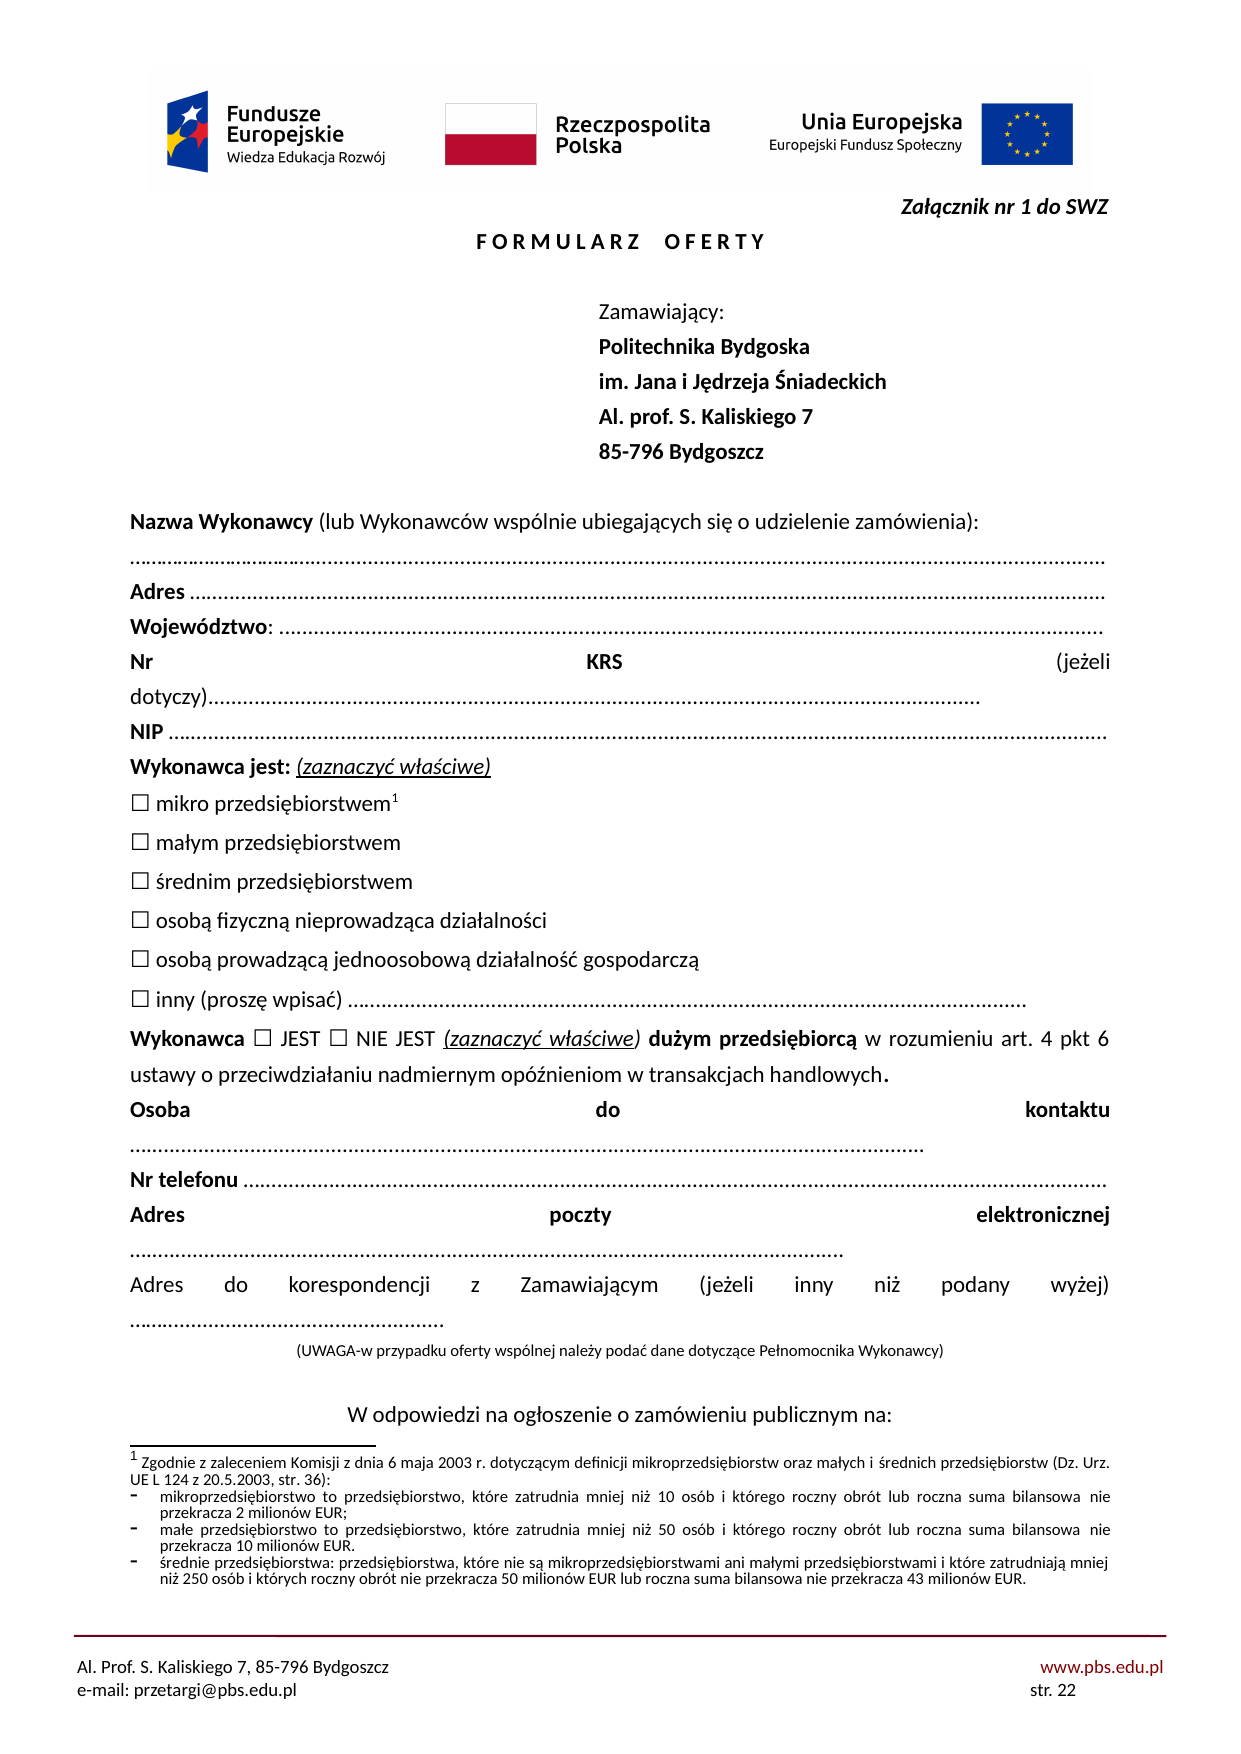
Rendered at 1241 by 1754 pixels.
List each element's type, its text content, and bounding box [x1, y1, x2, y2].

picture [147, 70, 1093, 193]
text im. Jana i Jędrzeja Śniadeckich [130, 367, 1110, 395]
text Al. prof. S. Kaliskiego 7 [130, 402, 1110, 430]
text inny (proszę wpisać) …................................................................................................................... [130, 982, 1110, 1014]
text …………….……………….......................................................................................................................................... [130, 542, 1110, 570]
text Nr telefonu …................................................................................................................................................... [130, 1165, 1110, 1193]
text Zamawiający: [130, 297, 1110, 325]
text Załącznik nr 1 do SWZ [130, 192, 1110, 220]
text Nazwa Wykonawcy (lub Wykonawców wspólnie ubiegających się o udzielenie zamówienia): [130, 507, 1110, 535]
text średnim przedsiębiorstwem [130, 865, 1110, 897]
text Osoba do kontaktu …....................................................................................................................................... [130, 1095, 1110, 1158]
text (UWAGA-w przypadku oferty wspólnej należy podać dane dotyczące Pełnomocnika Wykonawcy) [130, 1340, 1110, 1360]
text Wykonawca jest: (zaznaczyć właściwe) [130, 752, 1110, 780]
text F O R M U L A R Z O F E R T Y [130, 227, 1110, 255]
text małym przedsiębiorstwem [130, 826, 1110, 857]
text Wykonawca JEST NIE JEST (zaznaczyć właściwe) dużym przedsiębiorcą w rozumieniu art. 4 pkt 6 ustawy o przeciwdziałaniu nadmiernym opóźnieniom w transakcjach handlowych. [130, 1022, 1110, 1088]
text osobą fizyczną nieprowadząca działalności [130, 904, 1110, 936]
text Adres do korespondencji z Zamawiającym (jeżeli inny niż podany wyżej) ……................................................. [130, 1270, 1110, 1333]
text W odpowiedzi na ogłoszenie o zamówieniu publicznym na: [130, 1400, 1110, 1428]
text Nr KRS (jeżeli dotyczy)...................................................................................................................................... [130, 647, 1110, 710]
text mikro przedsiębiorstwem [130, 787, 1110, 818]
text Politechnika Bydgoska [130, 332, 1110, 360]
text osobą prowadzącą jednoosobową działalność gospodarczą [130, 943, 1110, 975]
text Adres poczty elektronicznej …......................................................................................................................... [130, 1200, 1110, 1263]
text 85-796 Bydgoszcz [130, 437, 1110, 465]
text NIP …................................................................................................................................................................ [130, 717, 1110, 745]
text Adres …............................................................................................................................................................ [130, 577, 1110, 605]
text Województwo: ............................................................................................................................................... [130, 612, 1110, 640]
